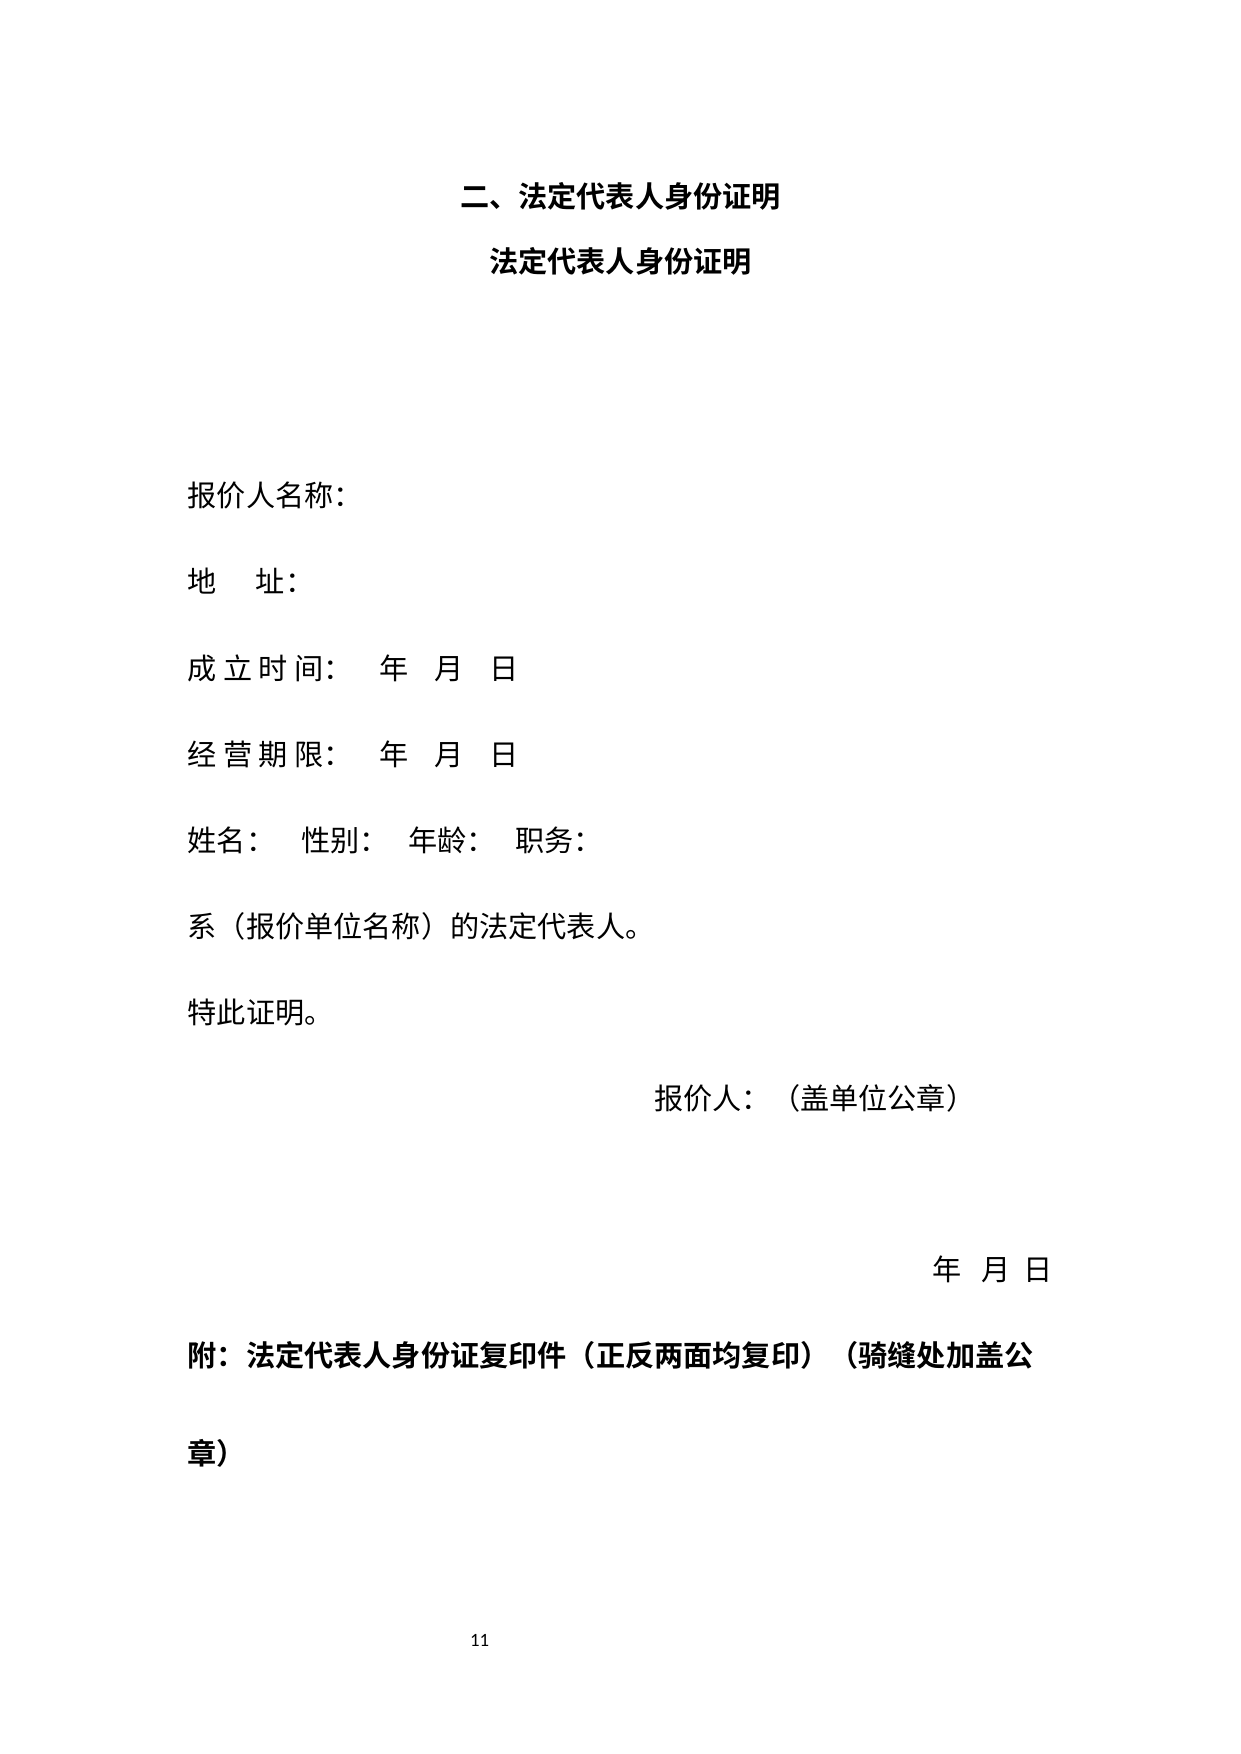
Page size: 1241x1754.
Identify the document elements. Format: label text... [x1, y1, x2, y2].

text 报价人：（盖单位公章） [187, 1064, 1053, 1129]
text 姓名： 性别： 年龄： 职务： [187, 806, 1053, 871]
text 报价人名称： [187, 462, 1053, 527]
text 成 立 时 间： 年 月 日 [187, 634, 1053, 699]
list 法定代表人身份证明 [187, 162, 1053, 227]
text 地 址： [187, 548, 1053, 613]
text 附：法定代表人身份证复印件（正反两面均复印）（骑缝处加盖公章） [187, 1322, 1053, 1484]
text 法定代表人身份证明 [187, 227, 1053, 292]
text 年 月 日 [187, 1236, 1053, 1301]
text 系（报价单位名称）的法定代表人。 [187, 892, 1053, 957]
text 经 营 期 限： 年 月 日 [187, 720, 1053, 785]
text 特此证明。 [187, 978, 1053, 1043]
